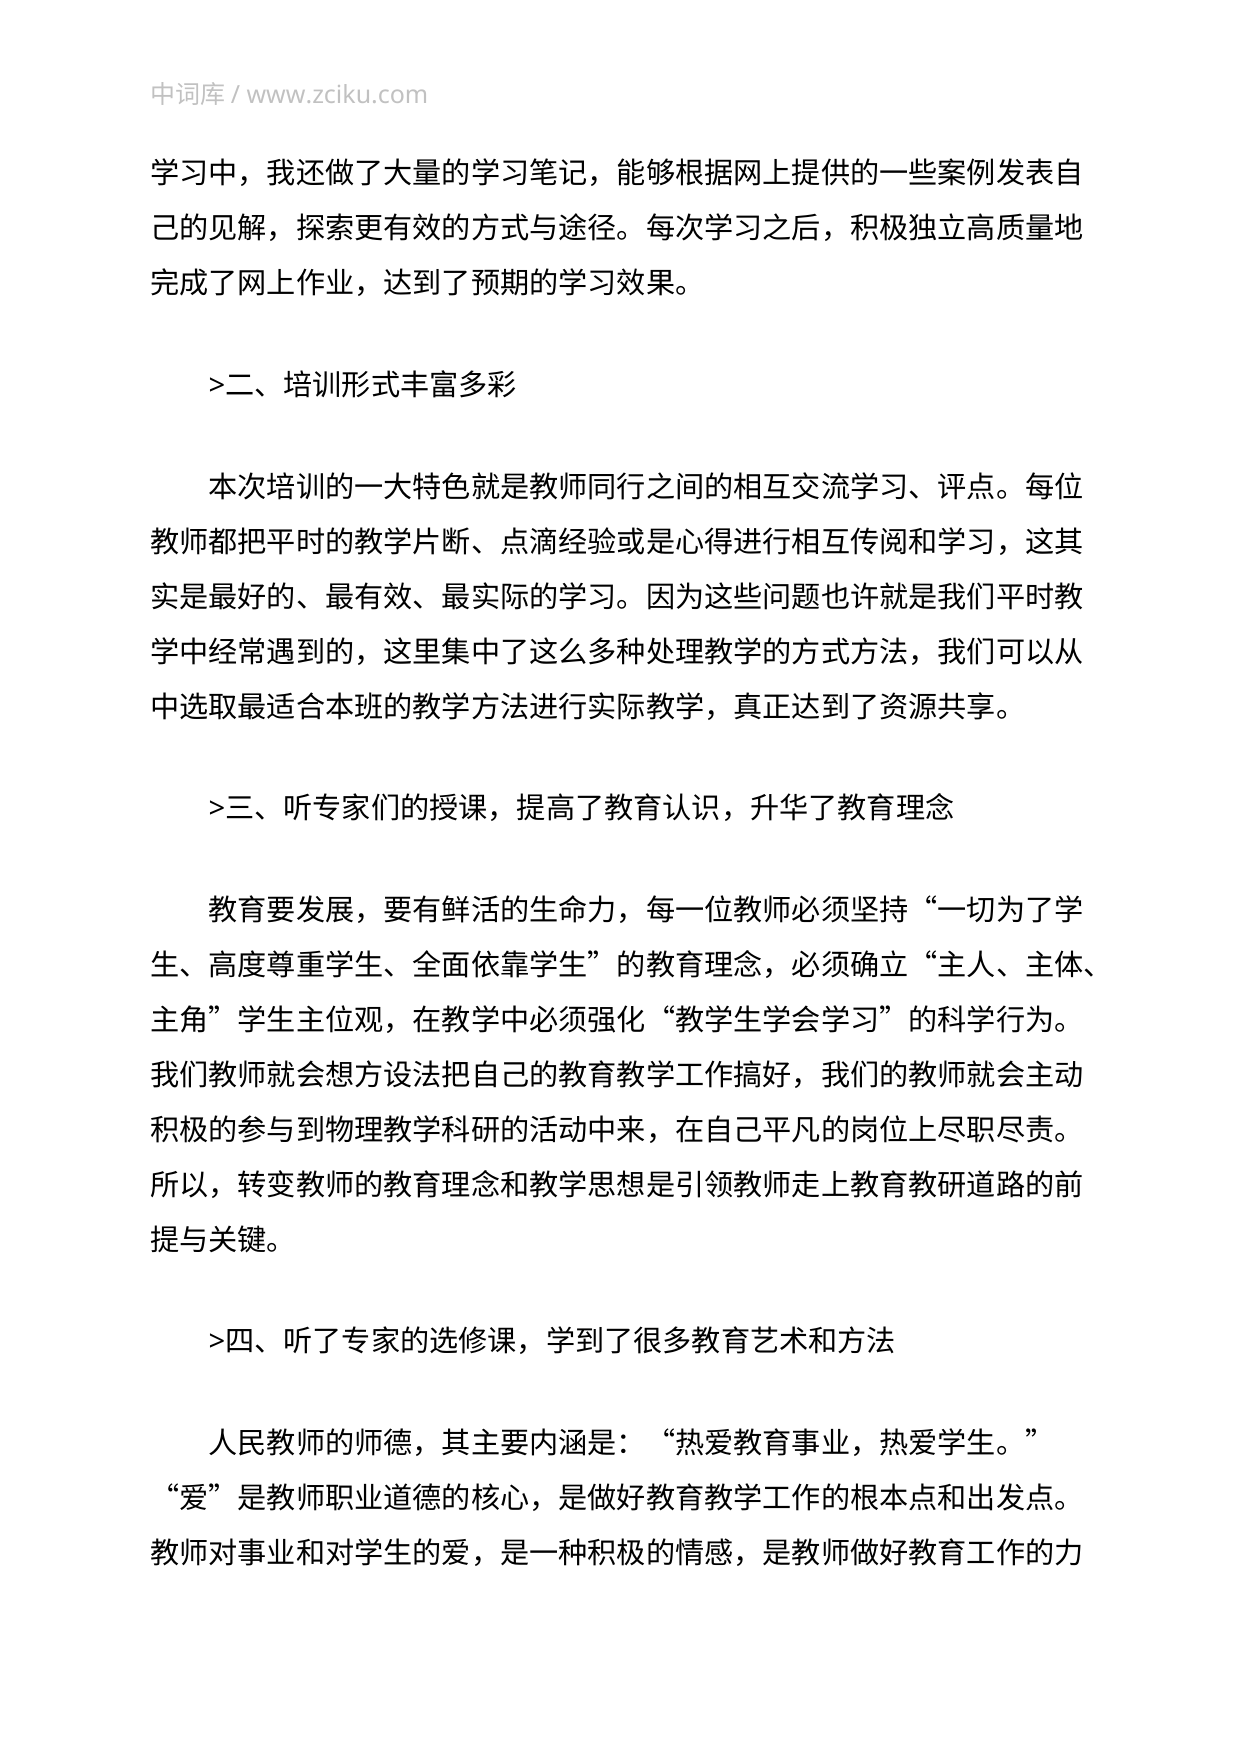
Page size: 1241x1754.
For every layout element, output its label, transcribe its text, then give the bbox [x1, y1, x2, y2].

text 本次培训的一大特色就是教师同行之间的相互交流学习、评点。每位教师都把平时的教学片断、点滴经验或是心得进行相互传阅和学习，这其实是最好的、最有效、最实际的学习。因为这些问题也许就是我们平时教学中经常遇到的，这里集中了这么多种处理教学的方式方法，我们可以从中选取最适合本班的教学方法进行实际教学，真正达到了资源共享。 [150, 463, 1090, 725]
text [150, 1420, 1090, 1572]
text >二、培训形式丰富多彩 [150, 362, 1090, 404]
text >四、听了专家的选修课，学到了很多教育艺术和方法 [150, 1318, 1090, 1360]
text 教育要发展，要有鲜活的生命力，每一位教师必须坚持“一切为了学生、高度尊重学生、全面依靠学生”的教育理念，必须确立“主人、主体、主角”学生主位观，在教学中必须强化“教学生学会学习”的科学行为。我们教师就会想方设法把自己的教育教学工作搞好，我们的教师就会主动积极的参与到物理教学科研的活动中来，在自己平凡的岗位上尽职尽责。所以，转变教师的教育理念和教学思想是引领教师走上教育教研道路的前提与关键。 [150, 887, 1090, 1258]
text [150, 150, 1090, 302]
text >三、听专家们的授课，提高了教育认识，升华了教育理念 [150, 785, 1090, 827]
